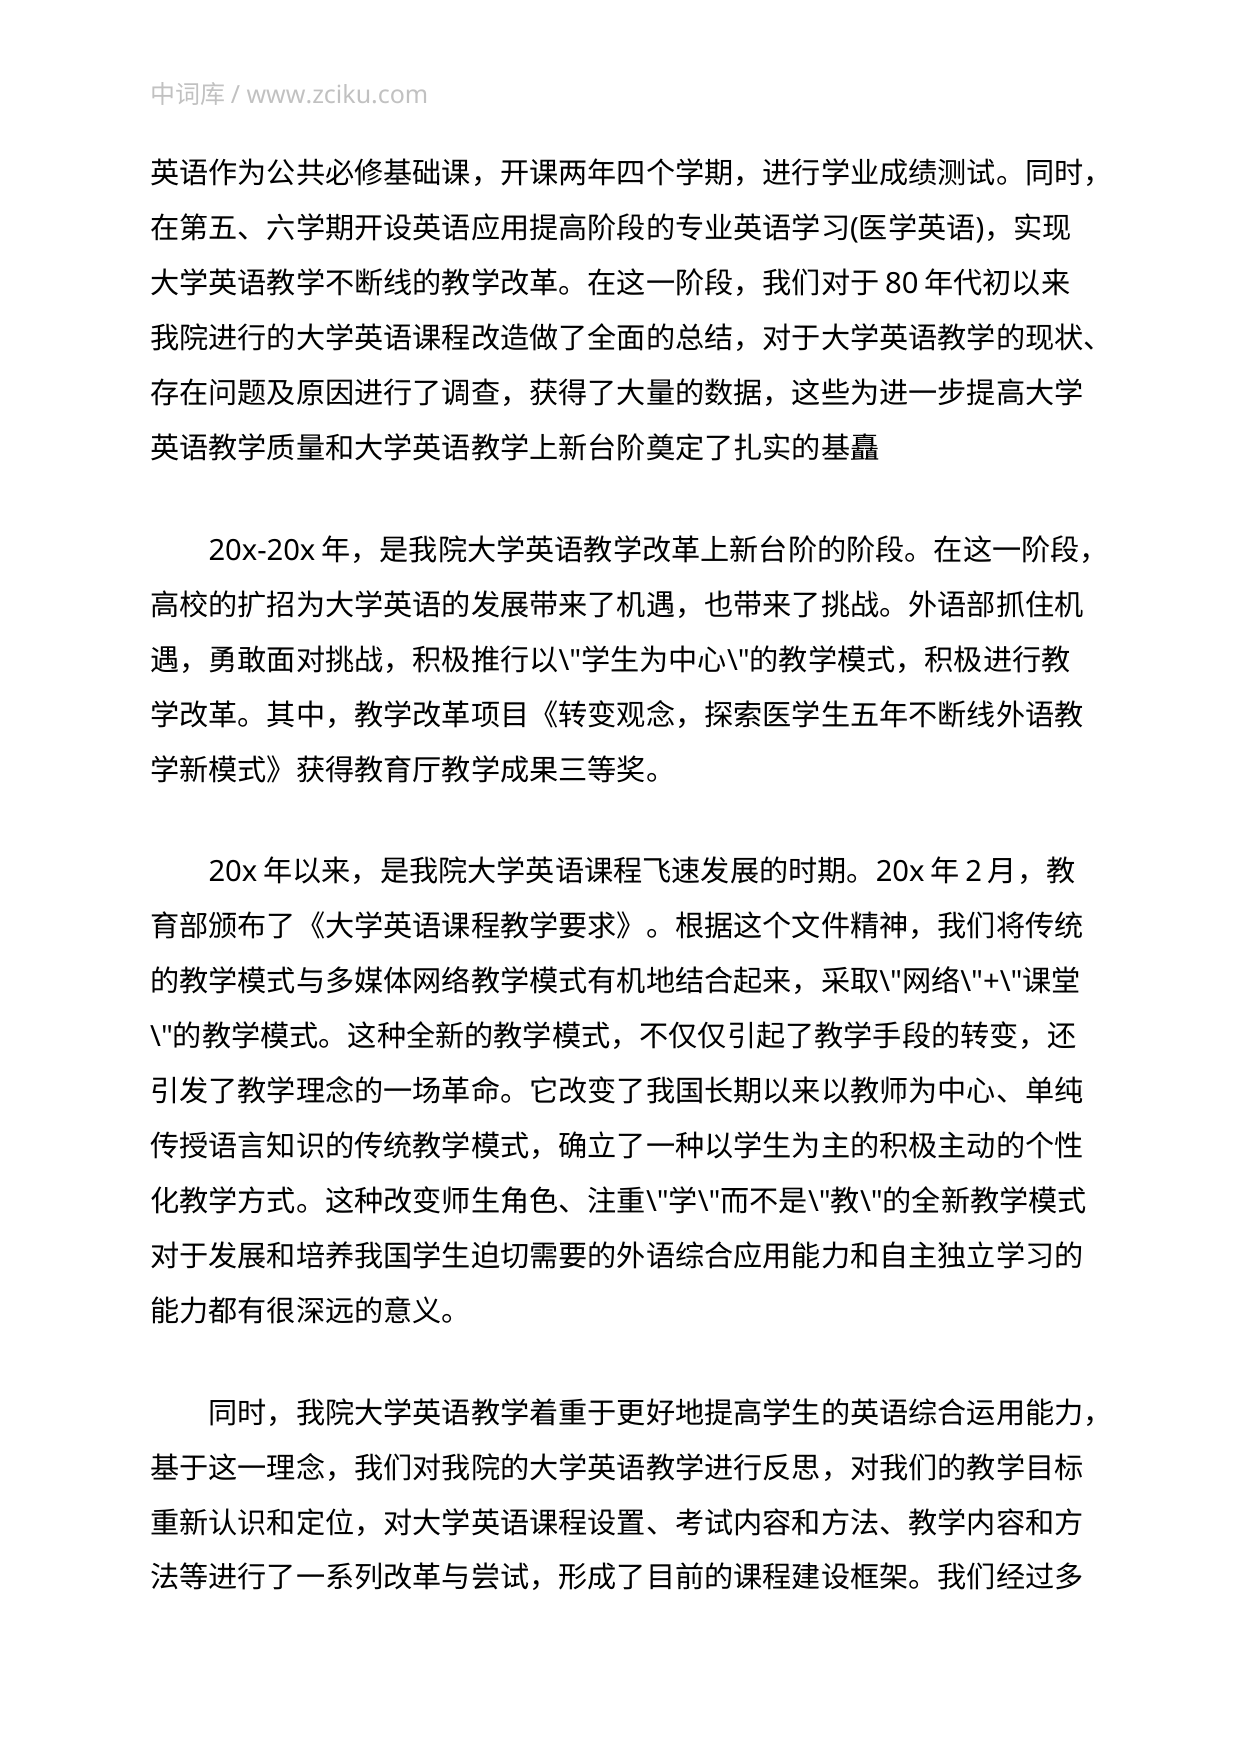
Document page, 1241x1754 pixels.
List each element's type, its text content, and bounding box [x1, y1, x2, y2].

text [150, 150, 1090, 467]
text 20x-20x年，是我院大学英语教学改革上新台阶的阶段。在这一阶段，高校的扩招为大学英语的发展带来了机遇，也带来了挑战。外语部抓住机遇，勇敢面对挑战，积极推行以\"学生为中心\"的教学模式，积极进行教学改革。其中，教学改革项目《转变观念，探索医学生五年不断线外语教学新模式》获得教育厅教学成果三等奖。 [150, 526, 1090, 788]
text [150, 1389, 1090, 1596]
text 20x年以来，是我院大学英语课程飞速发展的时期。20x年2月，教育部颁布了《大学英语课程教学要求》。根据这个文件精神，我们将传统的教学模式与多媒体网络教学模式有机地结合起来，采取\"网络\"+\"课堂\"的教学模式。这种全新的教学模式，不仅仅引起了教学手段的转变，还引发了教学理念的一场革命。它改变了我国长期以来以教师为中心、单纯传授语言知识的传统教学模式，确立了一种以学生为主的积极主动的个性化教学方式。这种改变师生角色、注重\"学\"而不是\"教\"的全新教学模式对于发展和培养我国学生迫切需要的外语综合应用能力和自主独立学习的能力都有很深远的意义。 [150, 848, 1090, 1330]
